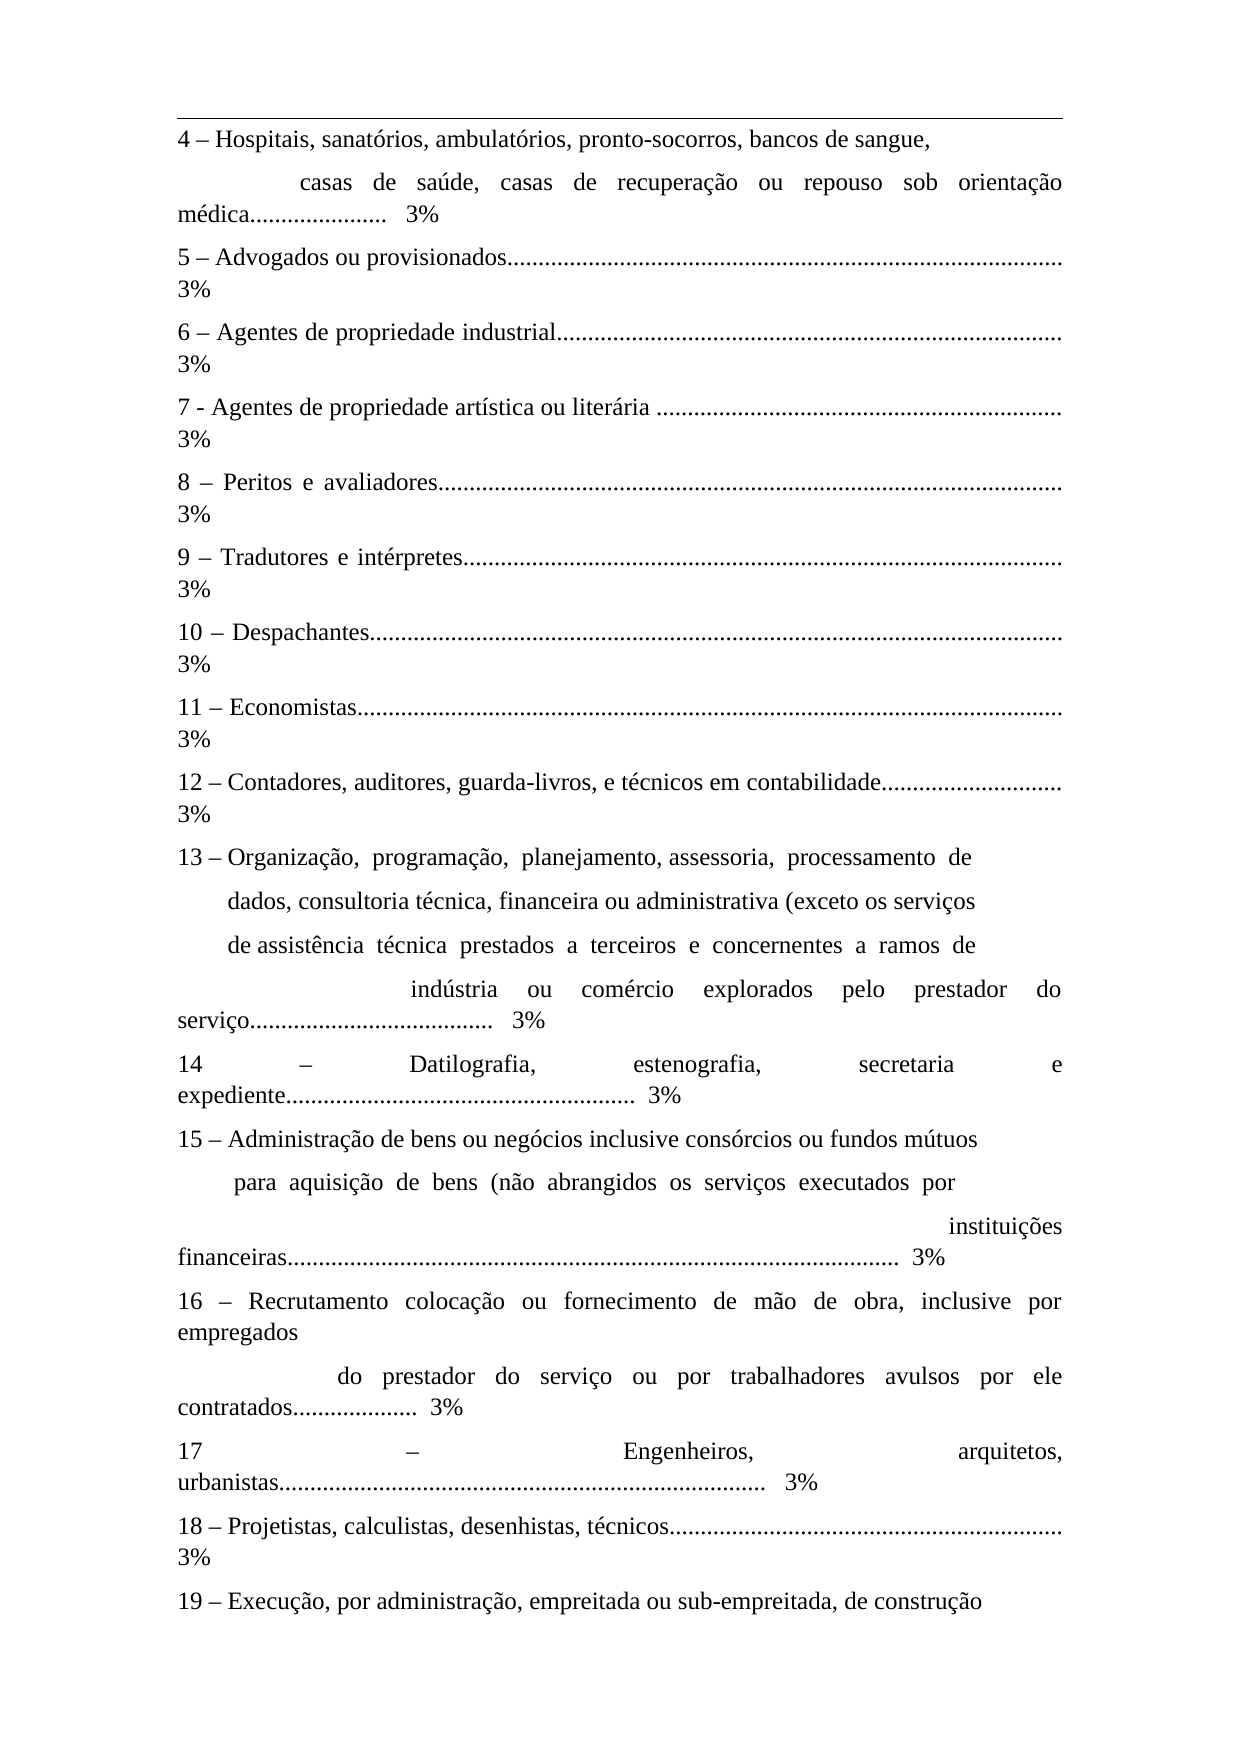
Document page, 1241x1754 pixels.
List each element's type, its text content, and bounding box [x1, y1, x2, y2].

text 19 – Execução, por administração, empreitada ou sub-empreitada, de construção [177, 1584, 1063, 1615]
text dados, consultoria técnica, financeira ou administrativa (exceto os serviços [177, 881, 1063, 915]
text 17 – Engenheiros, arquitetos, urbanistas.............................................................................. 3% [177, 1431, 1063, 1496]
text 4 – Hospitais, sanatórios, ambulatórios, pronto-socorros, bancos de sangue, [177, 119, 1063, 152]
text 8 – Peritos e avaliadores.................................................................................................... 3% [177, 462, 1063, 527]
text 18 – Projetistas, calculistas, desenhistas, técnicos............................................................... 3% [177, 1506, 1063, 1571]
text 5 – Advogados ou provisionados......................................................................................... 3% [177, 237, 1063, 302]
text 15 – Administração de bens ou negócios inclusive consórcios ou fundos mútuos [177, 1118, 1063, 1152]
text 7 - Agentes de propriedade artística ou literária ................................................................. 3% [177, 387, 1063, 452]
text 16 – Recrutamento colocação ou fornecimento de mão de obra, inclusive por empregados [177, 1281, 1063, 1346]
text do prestador do serviço ou por trabalhadores avulsos por ele contratados.................... 3% [177, 1356, 1063, 1421]
text 6 – Agentes de propriedade industrial................................................................................. 3% [177, 312, 1063, 377]
text 9 – Tradutores e intérpretes................................................................................................ 3% [177, 537, 1063, 602]
text de assistência técnica prestados a terceiros e concernentes a ramos de [177, 924, 1063, 959]
text 14 – Datilografia, estenografia, secretaria e expediente........................................................ 3% [177, 1043, 1063, 1109]
text indústria ou comércio explorados pelo prestador do serviço....................................... 3% [177, 968, 1063, 1034]
text para aquisição de bens (não abrangidos os serviços executados por [177, 1162, 1063, 1196]
text instituições financeiras.................................................................................................. 3% [177, 1206, 1063, 1271]
text casas de saúde, casas de recuperação ou repouso sob orientação médica...................... 3% [177, 162, 1063, 227]
text 13 – Organização, programação, planejamento, assessoria, processamento de [177, 837, 1063, 871]
text 11 – Economistas................................................................................................................. 3% [177, 687, 1063, 752]
text 10 – Despachantes............................................................................................................... 3% [177, 612, 1063, 677]
text 12 – Contadores, auditores, guarda-livros, e técnicos em contabilidade............................. 3% [177, 762, 1063, 827]
